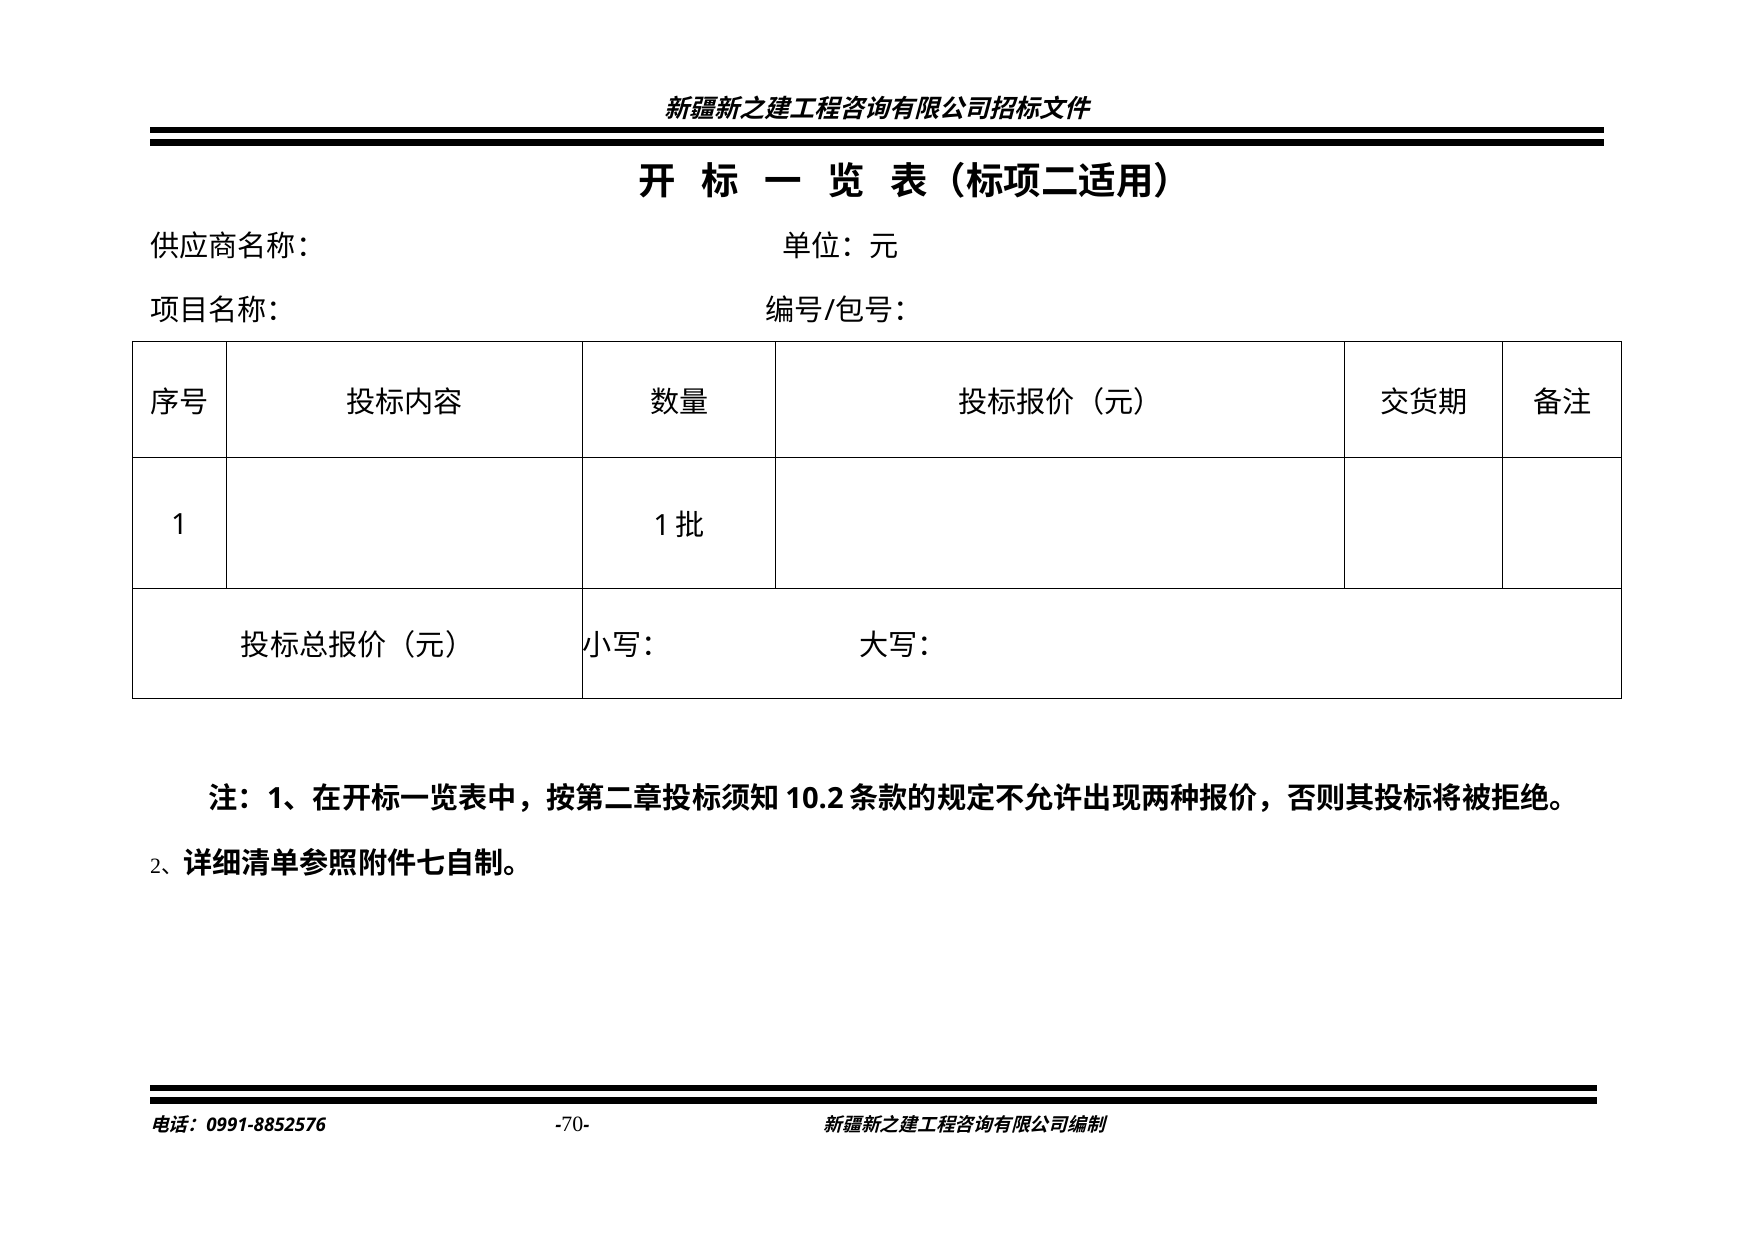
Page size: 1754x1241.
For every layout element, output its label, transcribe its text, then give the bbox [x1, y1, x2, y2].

table_cell 1批 [583, 458, 775, 588]
table_header 投标报价（元） [776, 342, 1344, 457]
table_header 备注 [1503, 342, 1621, 457]
table_cell [776, 458, 1344, 588]
table_cell [1503, 458, 1621, 588]
text 供应商名称： 单位：元 [150, 211, 1604, 276]
table_cell [227, 458, 582, 588]
table_cell 投标总报价（元） [133, 589, 582, 697]
text 开 标 一 览 表（标项二适用） [150, 146, 1604, 211]
table_cell [1345, 458, 1502, 588]
table_cell 1 [133, 458, 226, 588]
text 项目名称： 编号/包号： [150, 276, 1604, 341]
table_header 数量 [583, 342, 775, 457]
table_header 投标内容 [227, 342, 582, 457]
table_header 交货期 [1345, 342, 1502, 457]
text 注：1、在开标一览表中，按第二章投标须知10.2条款的规定不允许出现两种报价，否则其投标将被拒绝。 [150, 763, 1604, 828]
table_header 序号 [133, 342, 226, 457]
list 详细清单参照附件七自制。 [150, 828, 1604, 893]
table_cell 小写： 大写： [583, 589, 1621, 697]
